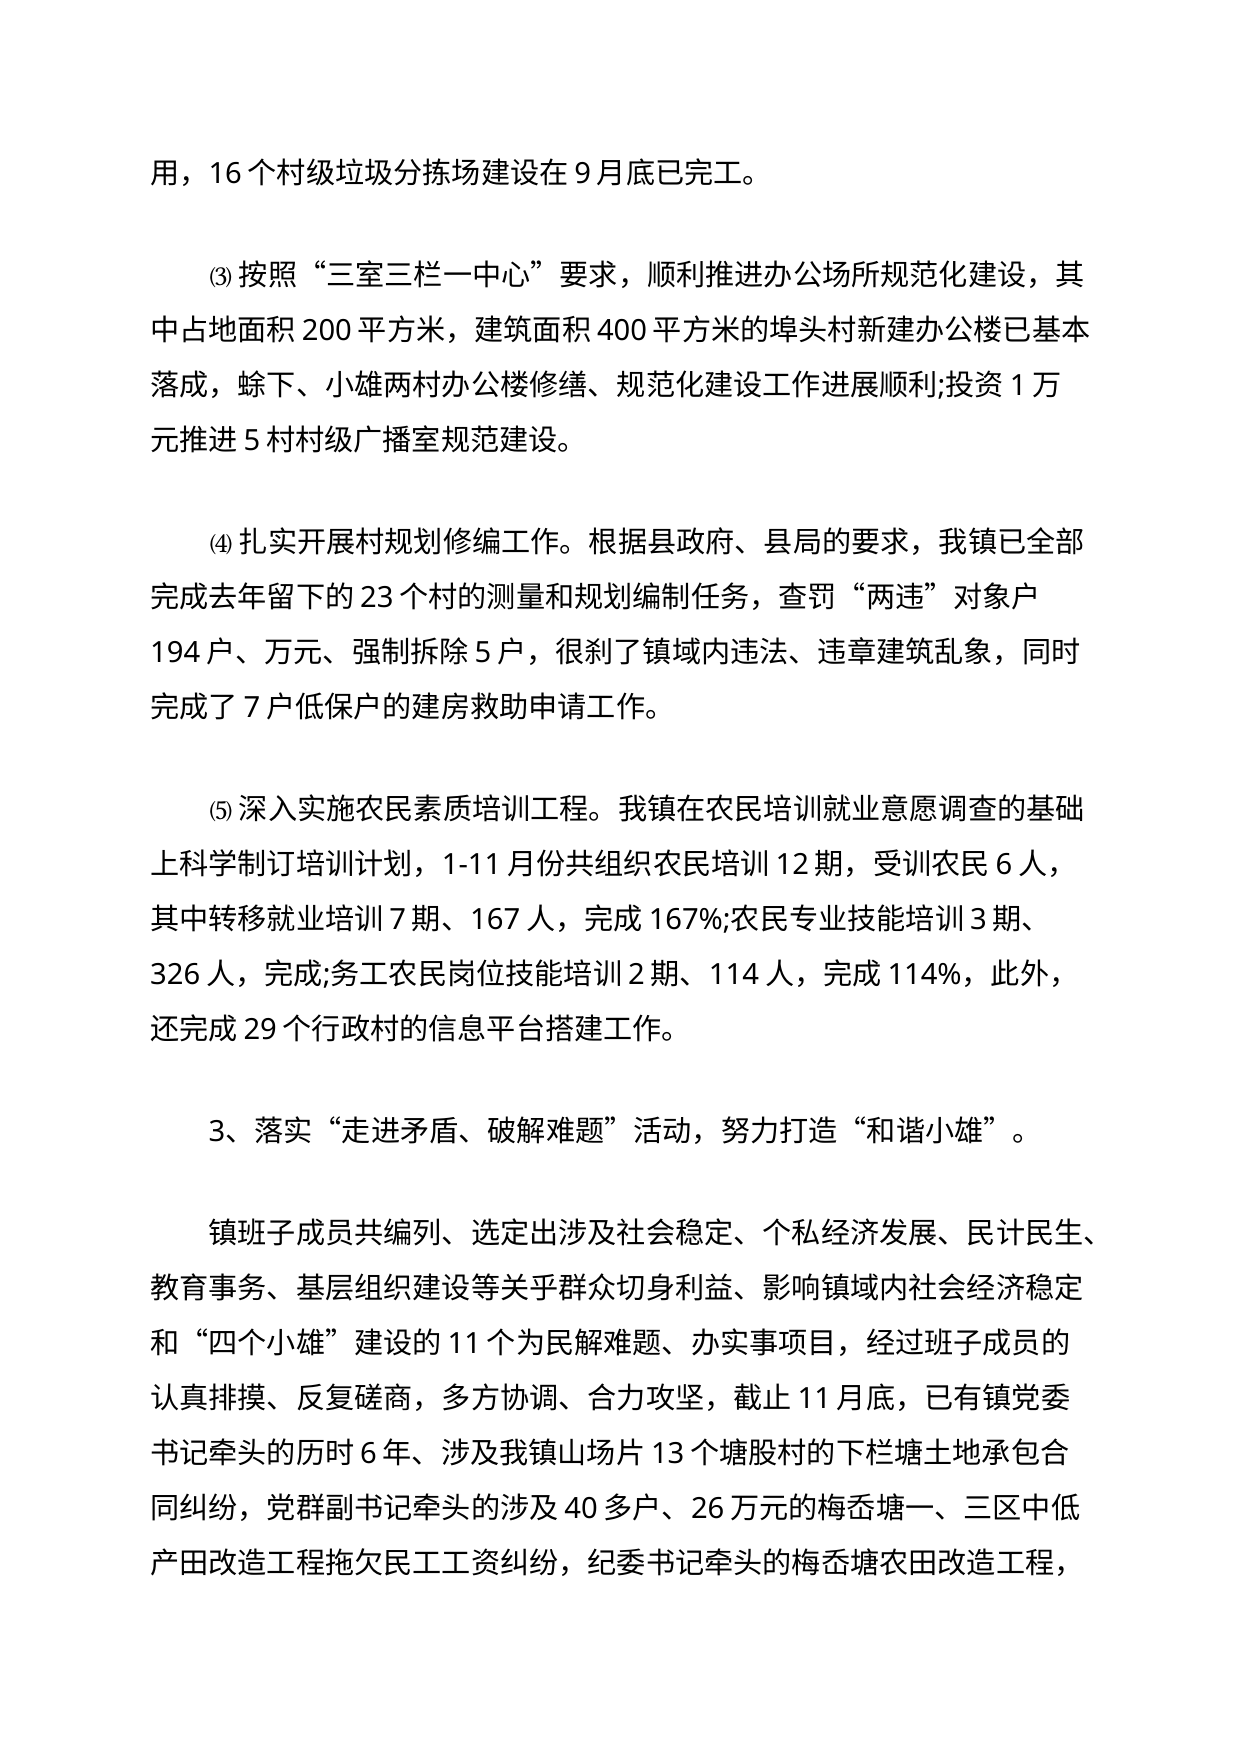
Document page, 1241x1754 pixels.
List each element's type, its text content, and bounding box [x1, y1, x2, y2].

text ⑶按照“三室三栏一中心”要求，顺利推进办公场所规范化建设，其中占地面积200平方米，建筑面积400平方米的埠头村新建办公楼已基本落成，蜍下、小雄两村办公楼修缮、规范化建设工作进展顺利;投资1万元推进5村村级广播室规范建设。 [150, 252, 1090, 459]
text ⑷扎实开展村规划修编工作。根据县政府、县局的要求，我镇已全部完成去年留下的23个村的测量和规划编制任务，查罚“两违”对象户194户、万元、强制拆除5户，很刹了镇域内违法、违章建筑乱象，同时完成了7户低保户的建房救助申请工作。 [150, 519, 1090, 726]
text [150, 150, 1090, 192]
text 3、落实“走进矛盾、破解难题”活动，努力打造“和谐小雄”。 [150, 1108, 1090, 1150]
text ⑸深入实施农民素质培训工程。我镇在农民培训就业意愿调查的基础上科学制订培训计划，1-11月份共组织农民培训12期，受训农民6人，其中转移就业培训7期、167人，完成167%;农民专业技能培训3期、326人，完成;务工农民岗位技能培训2期、114人，完成114%，此外，还完成29个行政村的信息平台搭建工作。 [150, 786, 1090, 1048]
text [150, 1210, 1090, 1582]
